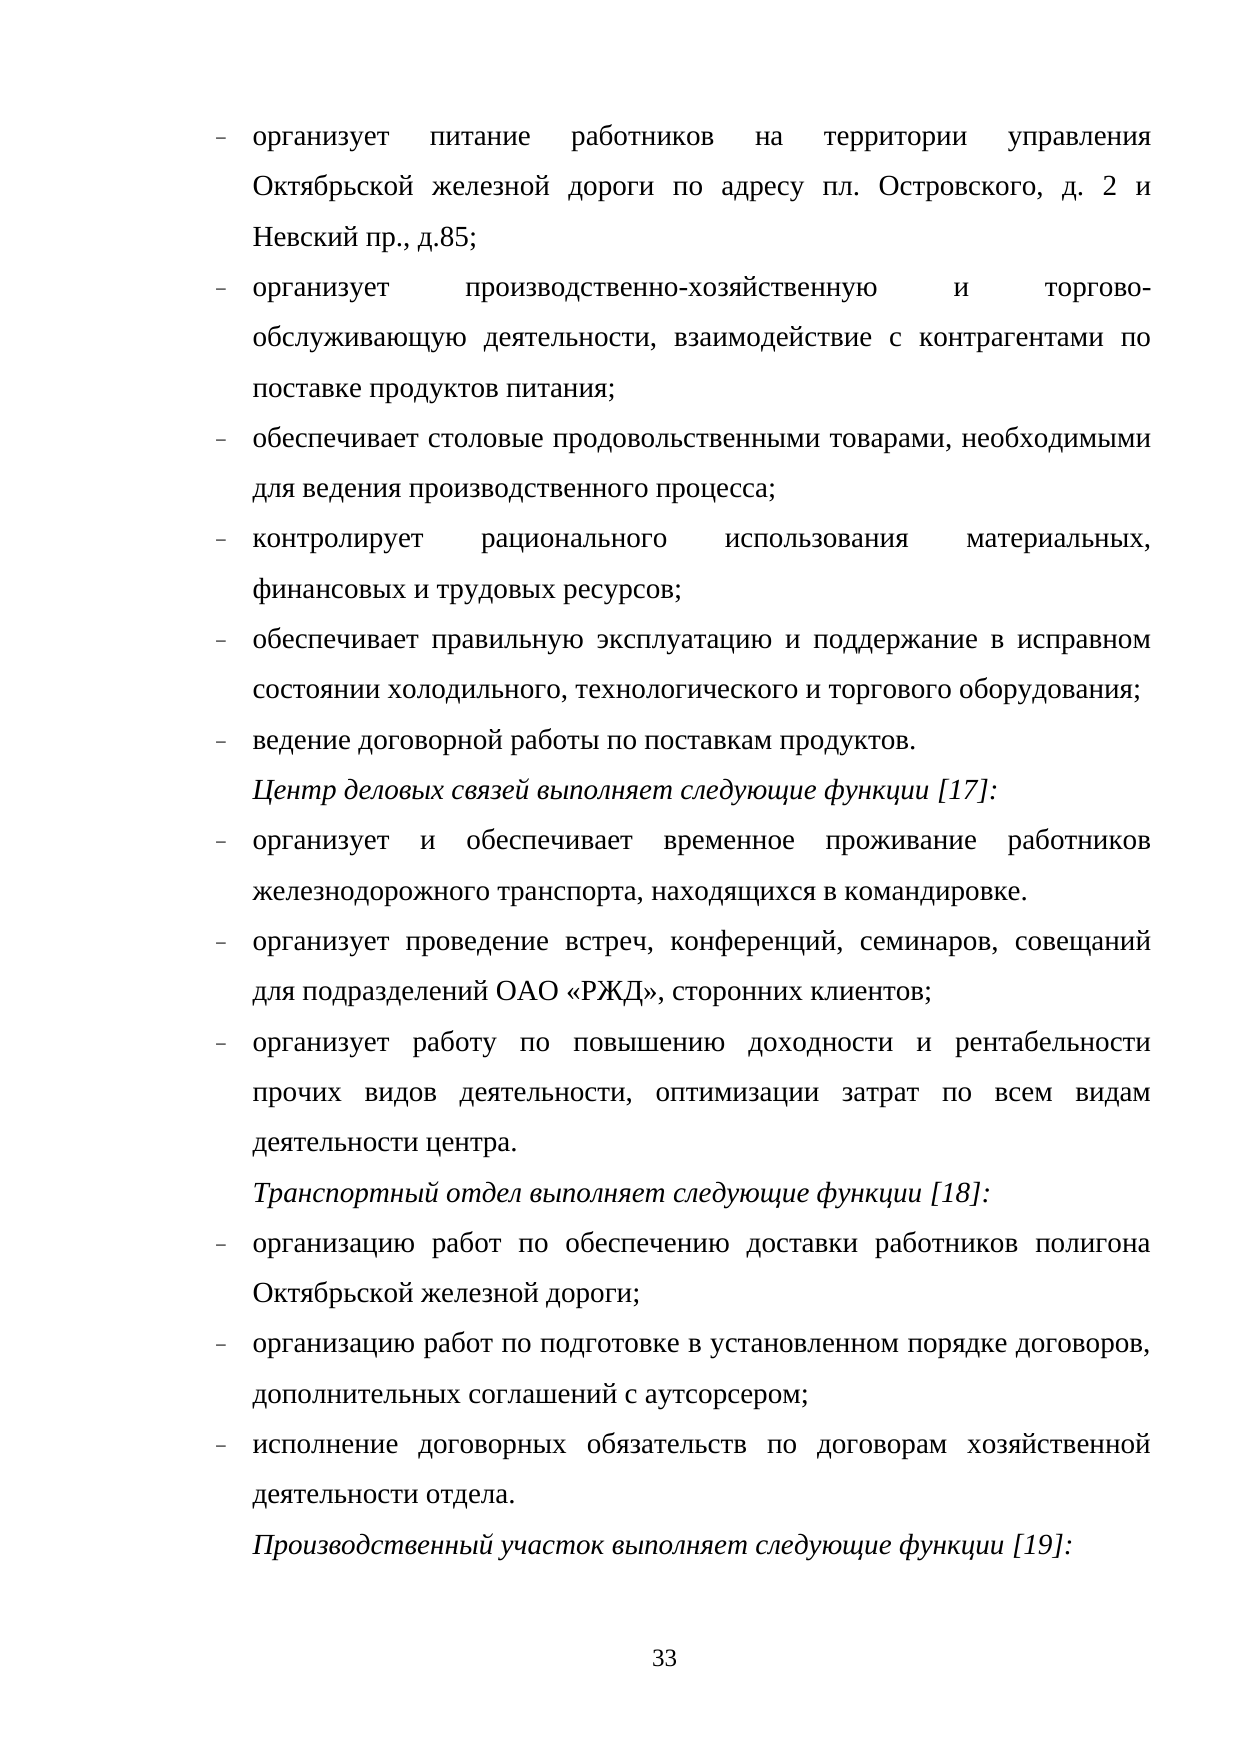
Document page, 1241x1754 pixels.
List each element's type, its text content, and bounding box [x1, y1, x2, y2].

list контролирует рационального использования материальных, финансовых и трудовых ресурсов; [215, 521, 1152, 604]
list Центр деловых связей выполняет следующие функции [17]: [252, 772, 1152, 806]
list Транспортный отдел выполняет следующие функции [18]: [252, 1175, 1152, 1208]
list организацию работ по обеспечению доставки работников полигона Октябрьской железной дороги; [215, 1225, 1152, 1309]
list ведение договорной работы по поставкам продуктов. [215, 722, 1152, 755]
list исполнение договорных обязательств по договорам хозяйственной деятельности отдела. [215, 1426, 1152, 1510]
list организует и обеспечивает временное проживание работников железнодорожного транспорта, находящихся в командировке. [215, 822, 1152, 906]
list организует питание работников на территории управления Октябрьской железной дороги по адресу пл. Островского, д. 2 и Невский пр., д.85; [215, 118, 1152, 252]
list обеспечивает столовые продовольственными товарами, необходимыми для ведения производственного процесса; [215, 420, 1152, 504]
list Производственный участок выполняет следующие функции [19]: [252, 1527, 1152, 1560]
list организацию работ по подготовке в установленном порядке договоров, дополнительных соглашений с аутсорсером; [215, 1326, 1152, 1409]
list организует работу по повышению доходности и рентабельности прочих видов деятельности, оптимизации затрат по всем видам деятельности центра. [215, 1024, 1152, 1158]
list организует производственно-хозяйственную и торгово-обслуживающую деятельности, взаимодействие с контрагентами по поставке продуктов питания; [215, 269, 1152, 403]
list обеспечивает правильную эксплуатацию и поддержание в исправном состоянии холодильного, технологического и торгового оборудования; [215, 621, 1152, 705]
list организует проведение встреч, конференций, семинаров, совещаний для подразделений ОАО «РЖД», сторонних клиентов; [215, 923, 1152, 1007]
